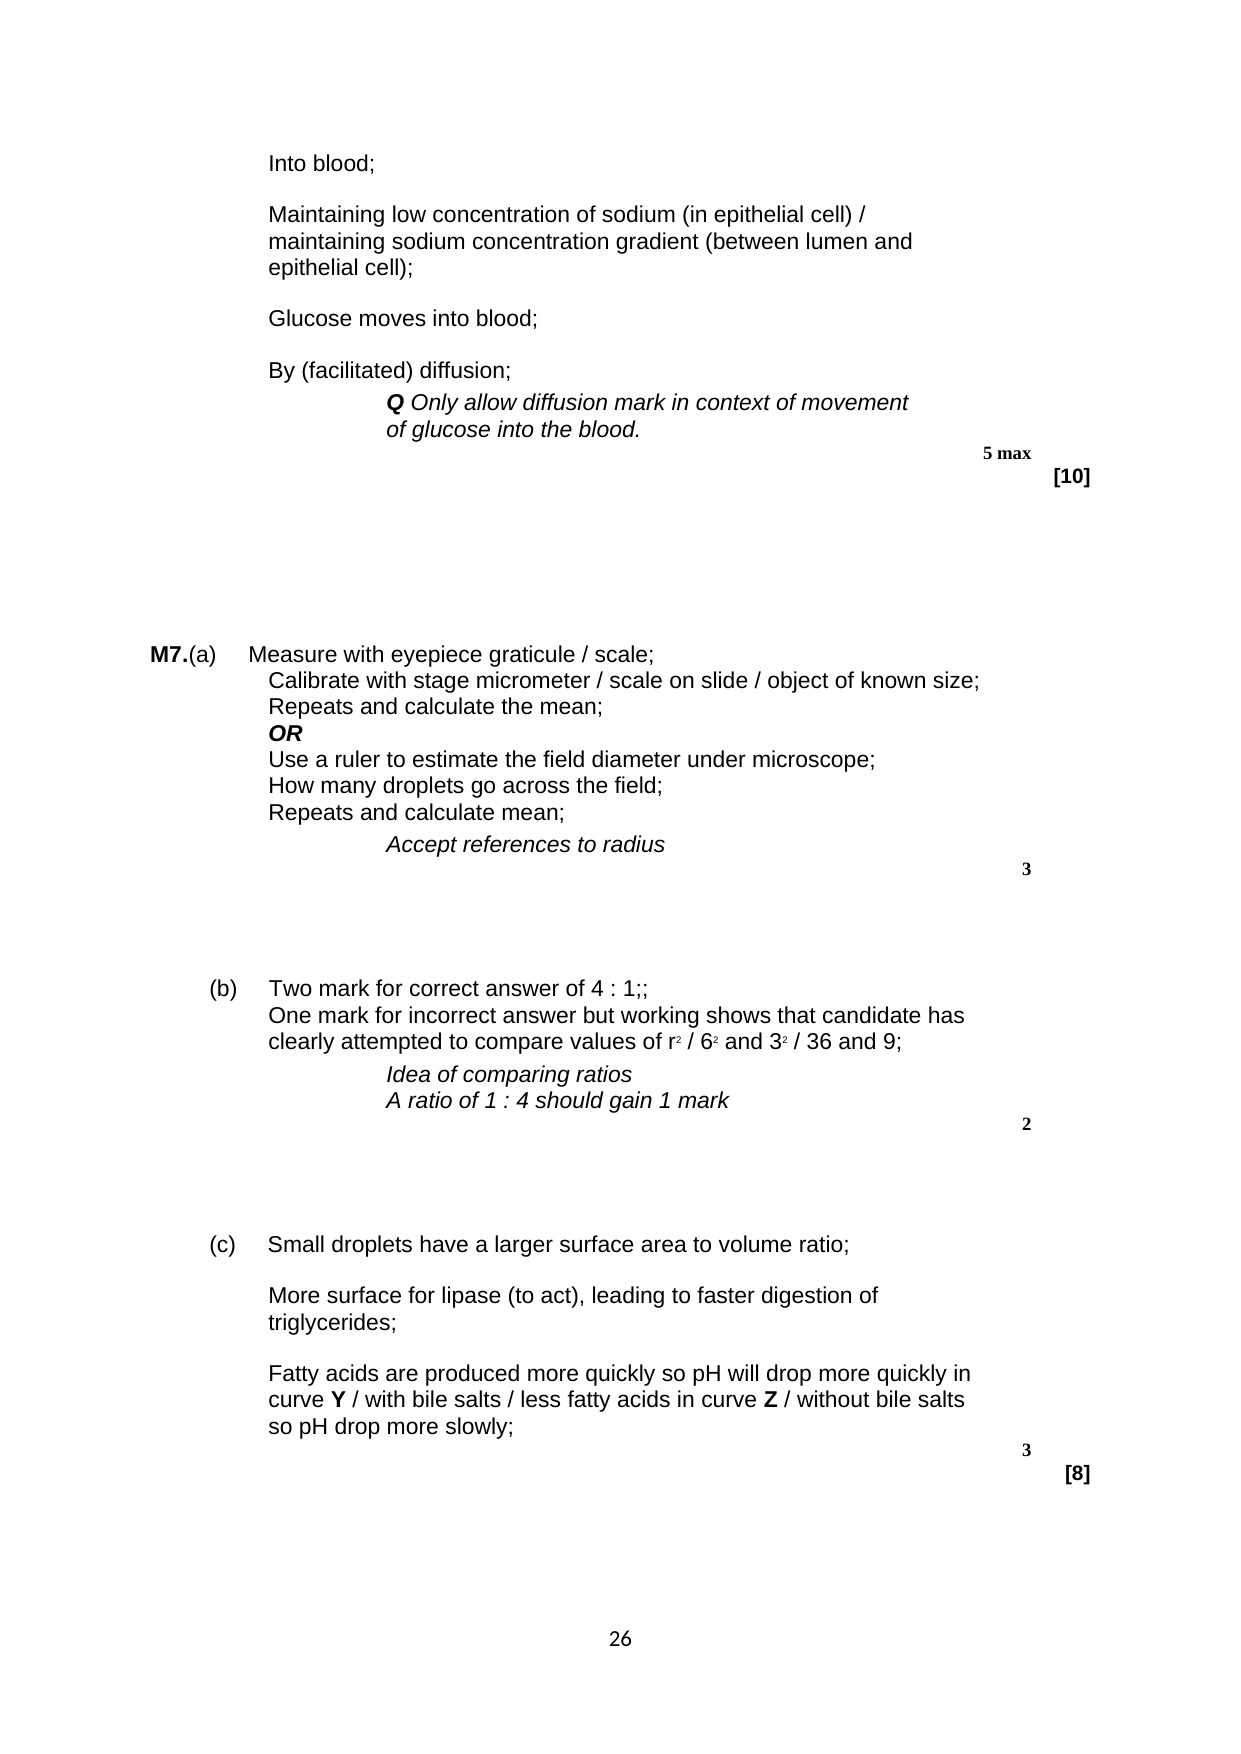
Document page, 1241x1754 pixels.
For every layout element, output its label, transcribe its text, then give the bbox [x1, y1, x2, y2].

text Idea of comparing ratios A ratio of 1 : 4 should gain 1 mark [386, 1061, 913, 1113]
text Maintaining low concentration of sodium (in epithelial cell) / maintaining sodium concentration gradient (between lumen and epithelial cell); [268, 201, 972, 280]
text [8] [150, 1461, 1090, 1485]
text Glucose moves into blood; [268, 305, 972, 332]
text (b) Two mark for correct answer of 4 : 1;; One mark for incorrect answer but working shows that candidate has clearly attempted to compare values of r2 / 62 and 32 / 36 and 9; [209, 975, 972, 1054]
text Into blood; [268, 150, 972, 176]
text More surface for lipase (to act), leading to faster digestion of triglycerides; [268, 1282, 972, 1335]
text Q Only allow diffusion mark in context of movement of glucose into the blood. [386, 389, 913, 442]
text 3 [150, 858, 1031, 879]
text (c) Small droplets have a larger surface area to volume ratio; [209, 1231, 972, 1257]
text 2 [150, 1113, 1031, 1135]
text Fatty acids are produced more quickly so pH will drop more quickly in curve Y / with bile salts / less fatty acids in curve Z / without bile salts so pH drop more slowly; [268, 1360, 972, 1439]
text Accept references to radius [386, 831, 913, 858]
text M7.(a) Measure with eyepiece graticule / scale; Calibrate with stage micrometer / scale on slide / object of known size; Repeats and calculate the mean; OR Use a ruler to estimate the field diameter under microscope; How many droplets go across the field; Repeats and calculate mean; [150, 641, 1031, 825]
text [10] [150, 464, 1090, 488]
text By (facilitated) diffusion; [268, 357, 972, 383]
text 3 [150, 1439, 1031, 1461]
text 5 max [150, 442, 1031, 464]
